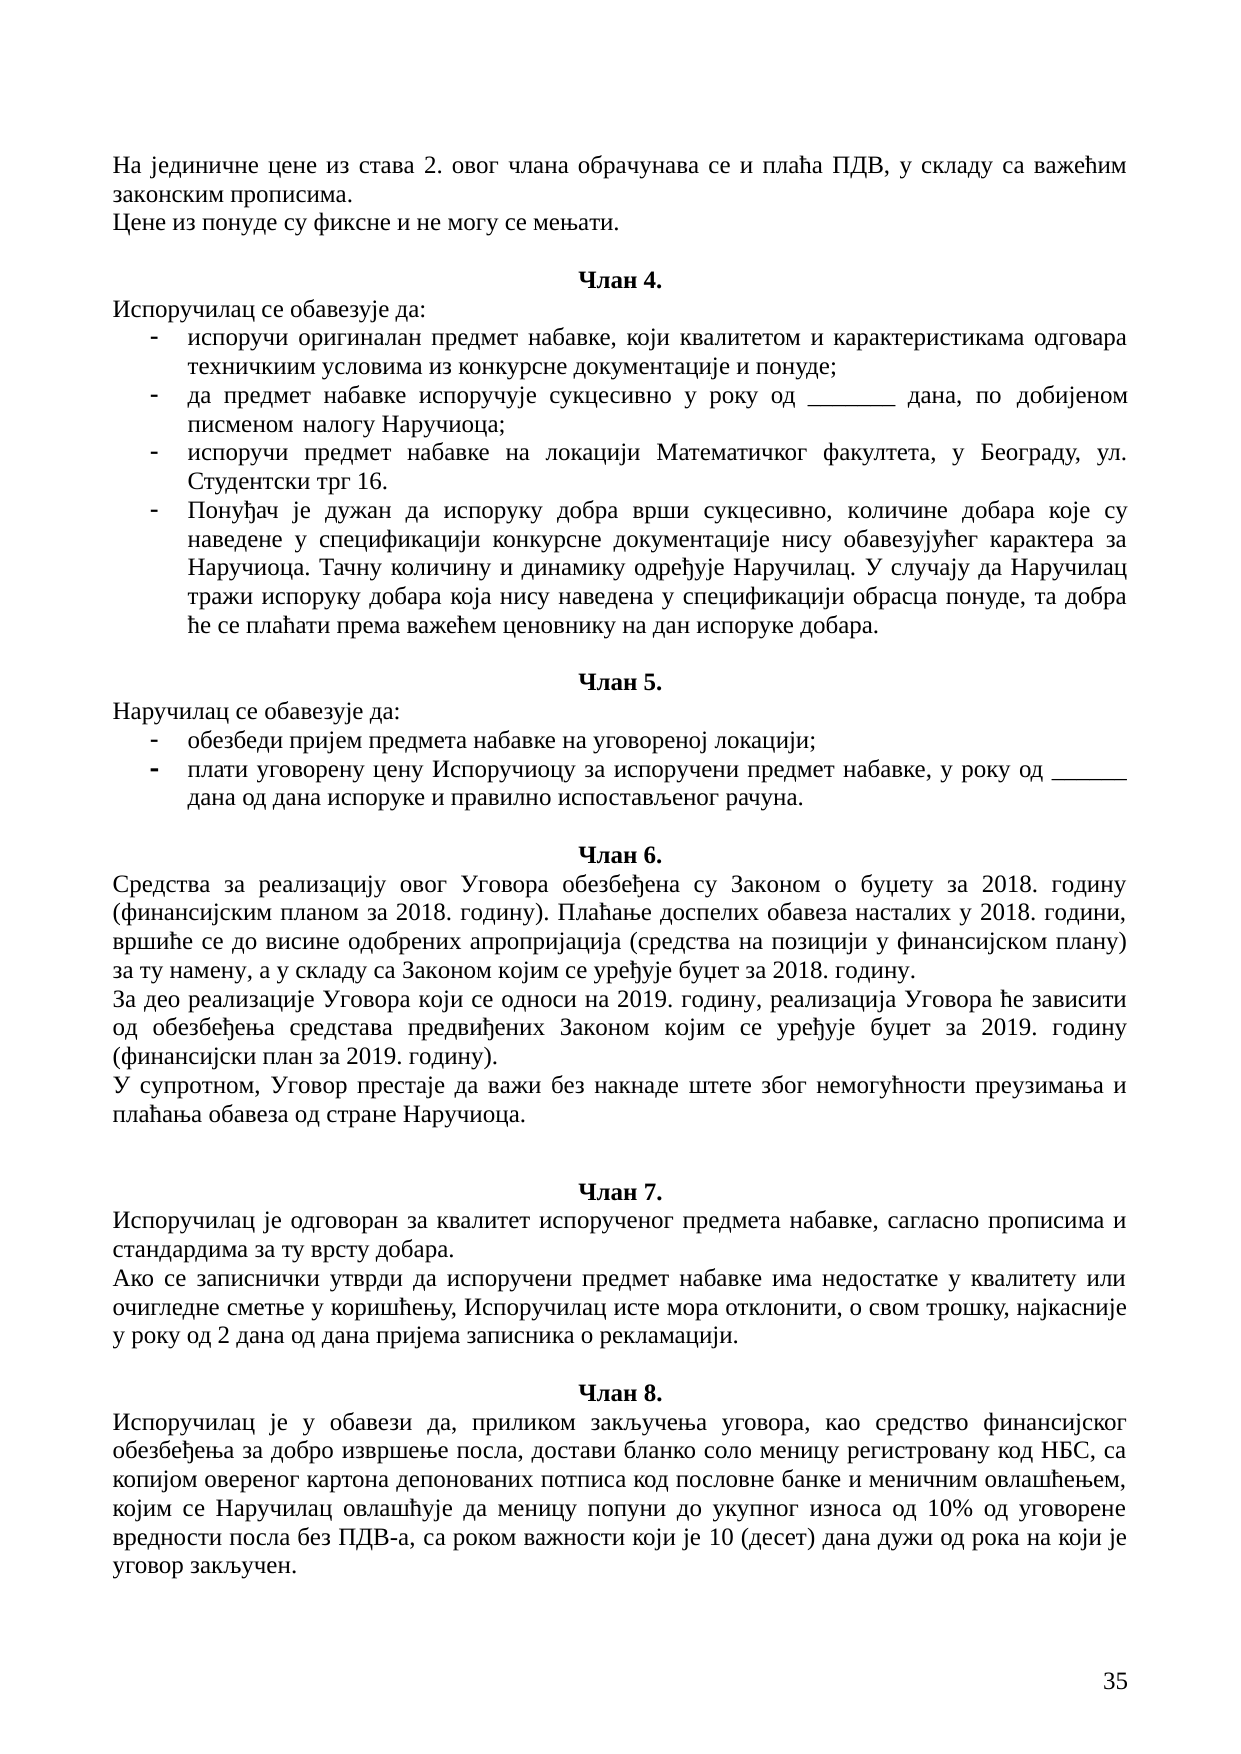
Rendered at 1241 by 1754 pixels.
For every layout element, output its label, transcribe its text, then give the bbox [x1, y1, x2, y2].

list обезбеди пријем предмета набавке на уговореној локацији; [150, 725, 1128, 754]
text Наручилац се обавезује да: [112, 696, 1128, 725]
list Понуђач је дужан да испоруку добра врши сукцесивно, количине добара које су наведене у спецификацији конкурсне документације нису обавезујућег карактера за Наручиоца. Тачну количину и динамику одређује Наручилац. У случају да Наручилац тражи испоруку добара која нису наведена у спецификацији обрасца понуде, та добра ће се плаћати према важећем ценовнику на дан испоруке добара. [150, 495, 1128, 639]
text Члан 4. [112, 265, 1128, 294]
list плати уговорену цену Испоручиоцу за испоручени предмет набавке, у року од ______ дана од дана испоруке и правилно испостављеног рачуна. [150, 754, 1128, 811]
text Члан 6. [112, 840, 1128, 869]
text Члан 7. [112, 1177, 1128, 1205]
text Ако се записнички утврди да испоручени предмет набавке има недостатке у квалитету или очигледне сметње у коришћењу, Испоручилац исте мора отклонити, о свом трошку, најкасније у року од 2 дана од дана пријема записника о рекламацији. [112, 1263, 1128, 1349]
text Цене из понуде су фиксне и не могу се мењати. [112, 207, 1128, 236]
text На јединичне цене из става 2. овог члана обрачунава се и плаћа ПДВ, у складу са важећим законским прописима. [112, 150, 1128, 207]
text Члан 5. [112, 667, 1128, 696]
text Испоручилац је одговоран за квалитет испорученог предмета набавке, сагласно прописима и стандардима за ту врсту добара. [112, 1205, 1128, 1263]
text Средства за реализацију овог Уговора обезбеђена су Законом о буџету за 2018. годину (финансијским планом за 2018. годину). Плаћање доспелих обавеза насталих у 2018. години, вршиће се до висине одобрених апропријација (средства на позицији у финансијском плану) за ту намену, а у складу са Законом којим се уређује буџет за 2018. годину. [112, 869, 1128, 984]
text Испоручилац је у обавези да, приликом закључења уговора, као средство финансијског обезбеђења за добро извршење посла, достави бланко соло меницу регистровану код НБС, са копијом овереног картона депонованих потписа код пословне банке и меничним овлашћењем, којим се Наручилац овлашћује да меницу попуни до укупног износа од 10% од уговорене вредности посла без ПДВ-а, са роком важности који је 10 (десет) дана дужи од рока на који је уговор закључен. [112, 1407, 1128, 1579]
text Испоручилац се обавезује да: [112, 294, 1128, 322]
text Члан 8. [112, 1378, 1128, 1407]
list испоручи предмет набавке на локацији Математичког факултета, у Београду, ул. Студентски трг 16. [150, 437, 1128, 495]
text У супротном, Уговор престаје да важи без накнаде штете због немогућности преузимања и плаћања обавеза од стране Наручиоца. [112, 1070, 1128, 1127]
text За део реализације Уговора који се односи на 2019. годину, реализација Уговора ће зависити од обезбеђења средстава предвиђених Законом којим се уређује буџет за 2019. годину (финансијски план за 2019. годину). [112, 984, 1128, 1070]
list да предмет набавке испоручује сукцесивно у року од _______ дана, по добијеном писменом налогу Наручиоца; [150, 380, 1128, 437]
list испоручи оригиналан предмет набавке, који квалитетом и карактеристикама одговара техничкиим условима из конкурсне документације и понуде; [150, 322, 1128, 380]
